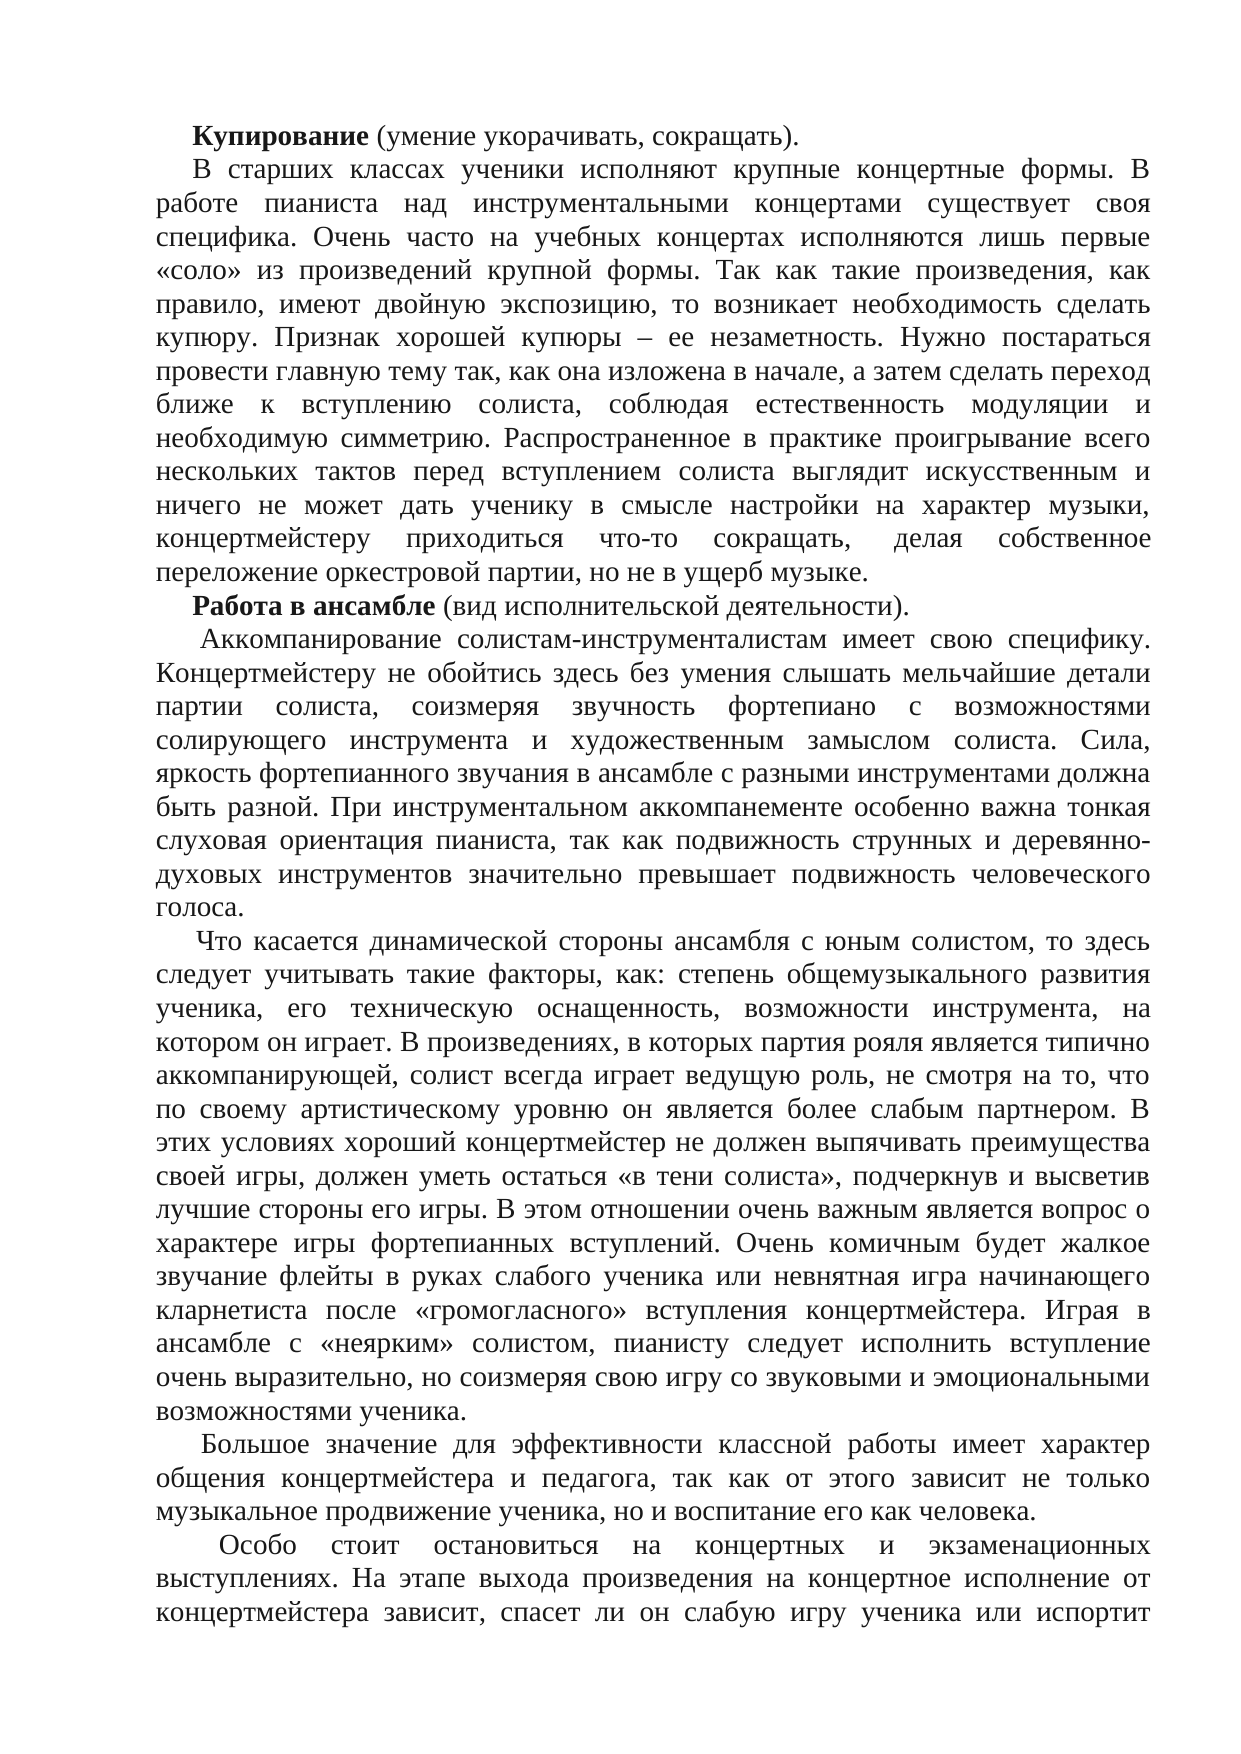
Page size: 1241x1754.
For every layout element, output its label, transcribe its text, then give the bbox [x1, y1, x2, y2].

text В старших классах ученики исполняют крупные концертные формы. В работе пианиста над инструментальными концертами существует своя специфика. Очень часто на учебных концертах исполняются лишь первые «соло» из произведений крупной формы. Так как такие произведения, как правило, имеют двойную экспозицию, то возникает необходимость сделать купюру. Признак хорошей купюры – ее незаметность. Нужно постараться провести главную тему так, как она изложена в начале, а затем сделать переход ближе к вступлению солиста, соблюдая естественность модуляции и необходимую симметрию. Распространенное в практике проигрывание всего нескольких тактов перед вступлением солиста выглядит искусственным и ничего не может дать ученику в смысле настройки на характер музыки, концертмейстеру приходиться что-то сокращать, делая собственное переложение оркестровой партии, но не в ущерб музыке. [156, 152, 1152, 588]
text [156, 1527, 1152, 1627]
text Купирование (умение укорачивать, сокращать). [156, 118, 1152, 152]
text Большое значение для эффективности классной работы имеет характер общения концертмейстера и педагога, так как от этого зависит не только музыкальное продвижение ученика, но и воспитание его как человека. [156, 1426, 1152, 1527]
text Работа в ансамбле (вид исполнительской деятельности). [156, 588, 1152, 621]
text Что касается динамической стороны ансамбля с юным солистом, то здесь следует учитывать такие факторы, как: степень общемузыкального развития ученика, его техническую оснащенность, возможности инструмента, на котором он играет. В произведениях, в которых партия рояля является типично аккомпанирующей, солист всегда играет ведущую роль, не смотря на то, что по своему артистическому уровню он является более слабым партнером. В этих условиях хороший концертмейстер не должен выпячивать преимущества своей игры, должен уметь остаться «в тени солиста», подчеркнув и высветив лучшие стороны его игры. В этом отношении очень важным является вопрос о характере игры фортепианных вступлений. Очень комичным будет жалкое звучание флейты в руках слабого ученика или невнятная игра начинающего кларнетиста после «громогласного» вступления концертмейстера. Играя в ансамбле с «неярким» солистом, пианисту следует исполнить вступление очень выразительно, но соизмеряя свою игру со звуковыми и эмоциональными возможностями ученика. [156, 923, 1152, 1426]
text Аккомпанирование солистам-инструменталистам имеет свою специфику. Концертмейстеру не обойтись здесь без умения слышать мельчайшие детали партии солиста, соизмеряя звучность фортепиано с возможностями солирующего инструмента и художественным замыслом солиста. Сила, яркость фортепианного звучания в ансамбле с разными инструментами должна быть разной. При инструментальном аккомпанементе особенно важна тонкая слуховая ориентация пианиста, так как подвижность струнных и деревянно-духовых инструментов значительно превышает подвижность человеческого голоса. [156, 621, 1152, 923]
